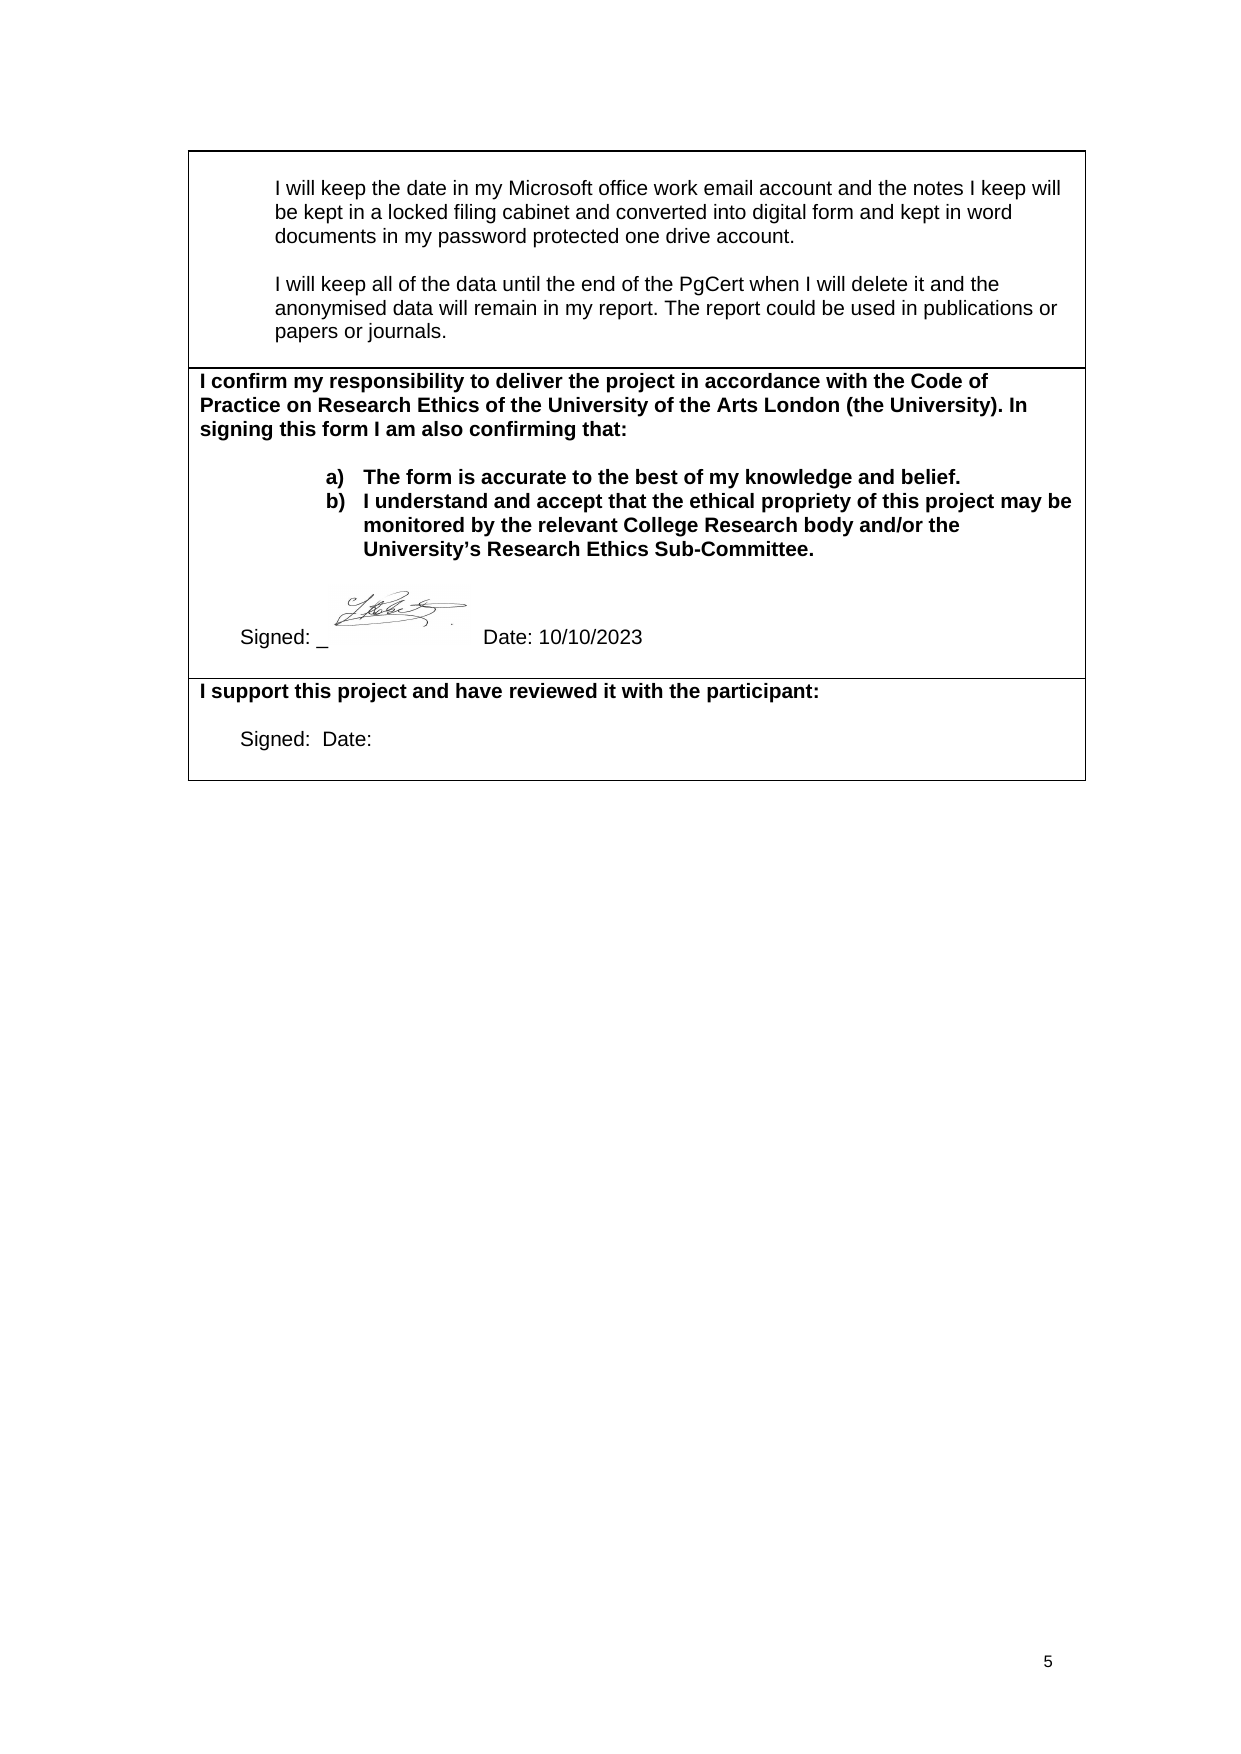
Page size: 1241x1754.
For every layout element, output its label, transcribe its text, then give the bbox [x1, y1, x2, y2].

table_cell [189, 152, 1085, 367]
table_cell I confirm my responsibility to deliver the project in accordance with the Code of Practice on Research Ethics of the University of the Arts London (the University). In signing this form I am also confirming that: The form is accurate to the best of my knowledge and belief. I understand and accept that the ethical propriety of this project may be monitored by the relevant College Research body and/or the University’s Research Ethics Sub-Committee. [189, 369, 1085, 560]
table_cell I support this project and have reviewed it with the participant: Signed: Date: [189, 679, 1085, 780]
table_cell Signed: _ Date: 10/10/2023 [189, 560, 1085, 677]
